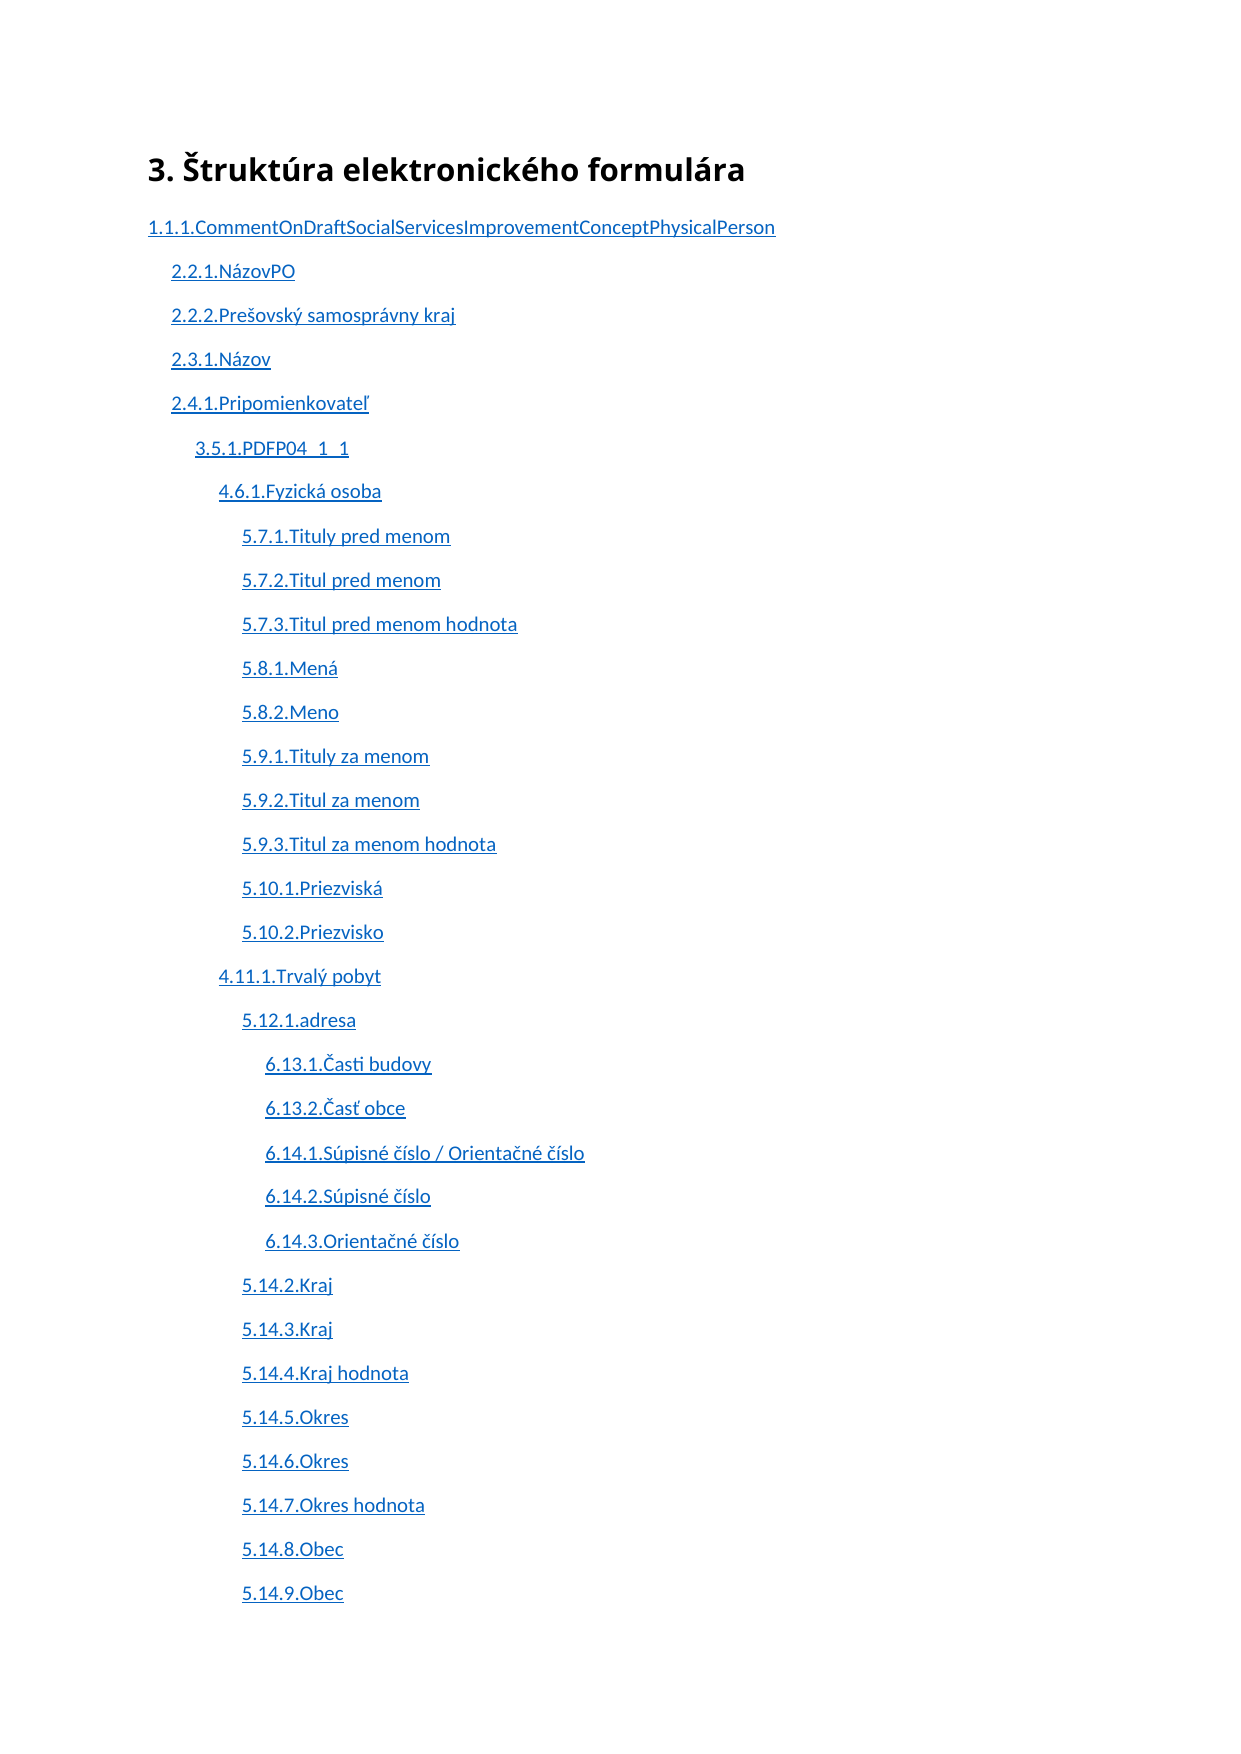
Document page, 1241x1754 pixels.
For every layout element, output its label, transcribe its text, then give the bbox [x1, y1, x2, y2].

text 2.2.2.Prešovský samosprávny kraj [148, 302, 1093, 328]
text 6.14.1.Súpisné číslo / Orientačné číslo [148, 1140, 1093, 1165]
text 6.14.3.Orientačné číslo [148, 1228, 1093, 1253]
text 5.14.8.Obec [148, 1536, 1093, 1562]
text 4.6.1.Fyzická osoba [148, 479, 1093, 504]
text 5.9.3.Titul za menom hodnota [148, 831, 1093, 857]
text 2.4.1.Pripomienkovateľ [148, 391, 1093, 416]
text 4.11.1.Trvalý pobyt [148, 963, 1093, 989]
text 5.14.5.Okres [148, 1404, 1093, 1429]
text 5.9.2.Titul za menom [148, 787, 1093, 813]
text 5.8.1.Mená [148, 655, 1093, 680]
text 5.7.3.Titul pred menom hodnota [148, 611, 1093, 636]
text 5.10.2.Priezvisko [148, 919, 1093, 945]
text 5.14.3.Kraj [148, 1316, 1093, 1341]
text 5.14.4.Kraj hodnota [148, 1360, 1093, 1385]
text 5.9.1.Tituly za menom [148, 743, 1093, 768]
text 5.10.1.Priezviská [148, 875, 1093, 901]
text 6.14.2.Súpisné číslo [148, 1184, 1093, 1209]
text 5.14.2.Kraj [148, 1272, 1093, 1297]
text 2.3.1.Názov [148, 347, 1093, 372]
text 5.14.7.Okres hodnota [148, 1492, 1093, 1518]
text 5.8.2.Meno [148, 699, 1093, 724]
text 6.13.1.Časti budovy [148, 1052, 1093, 1077]
text 3.5.1.PDFP04_1_1 [148, 435, 1093, 460]
text 5.14.9.Obec [148, 1580, 1093, 1606]
text 2.2.1.NázovPO [148, 258, 1093, 284]
text 5.14.6.Okres [148, 1448, 1093, 1473]
text 5.7.1.Tituly pred menom [148, 523, 1093, 548]
subtitle 3. Štruktúra elektronického formulára [148, 148, 1093, 190]
text 1.1.1.CommentOnDraftSocialServicesImprovementConceptPhysicalPerson [148, 214, 1093, 240]
text 6.13.2.Časť obce [148, 1096, 1093, 1121]
text 5.7.2.Titul pred menom [148, 567, 1093, 592]
text 5.12.1.adresa [148, 1007, 1093, 1033]
